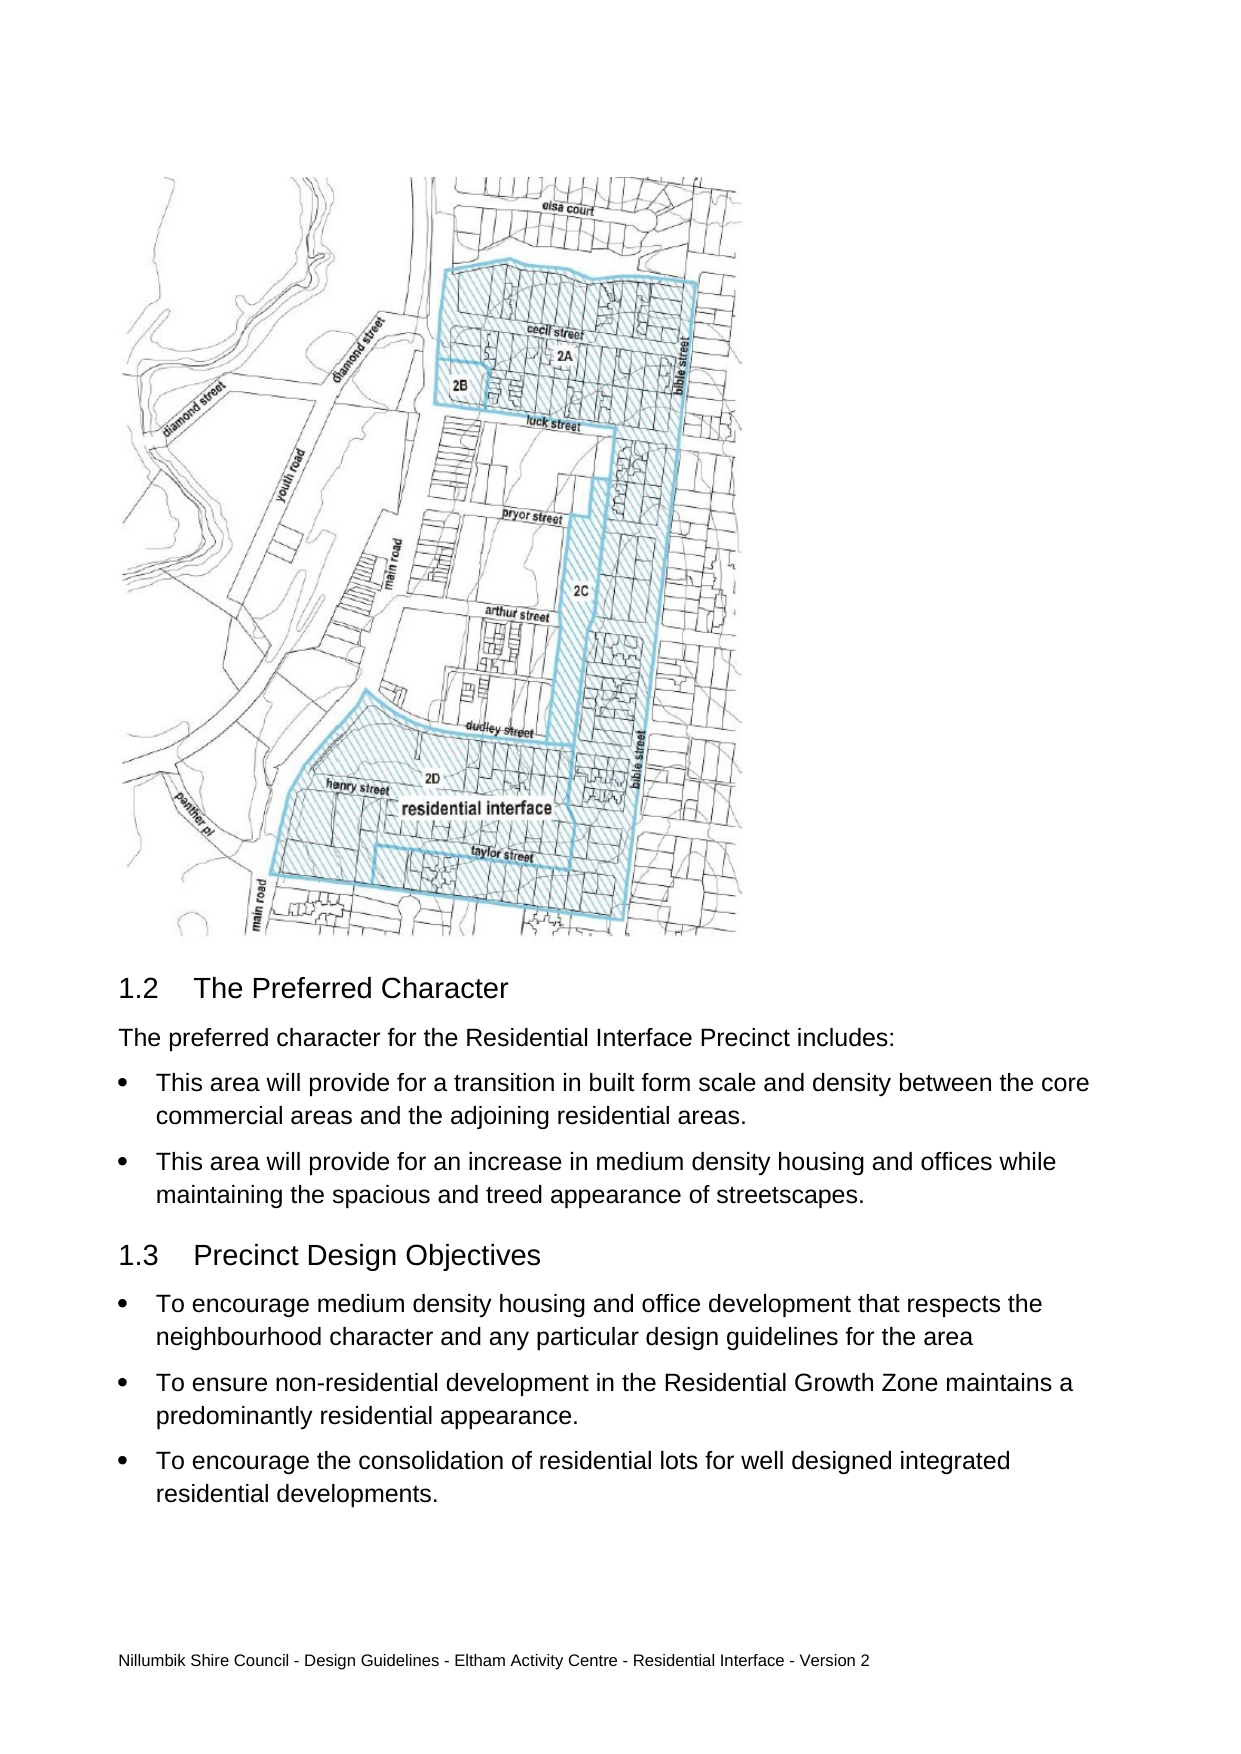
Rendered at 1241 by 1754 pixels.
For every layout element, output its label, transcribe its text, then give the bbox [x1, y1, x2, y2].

text The preferred character for the Residential Interface Precinct includes: [118, 1022, 1122, 1051]
picture [118, 177, 974, 943]
subtitle 1.3 Precinct Design Objectives [118, 1238, 1122, 1271]
subtitle 1.2 The Preferred Character [118, 971, 1122, 1005]
list To encourage medium density housing and office development that respects the neighbourhood character and any particular design guidelines for the area [118, 1289, 1122, 1351]
list To encourage the consolidation of residential lots for well designed integrated residential developments. [118, 1446, 1122, 1508]
list To ensure non-residential development in the Residential Growth Zone maintains a predominantly residential appearance. [118, 1367, 1122, 1429]
list This area will provide for a transition in built form scale and density between the core commercial areas and the adjoining residential areas. [118, 1068, 1122, 1130]
list This area will provide for an increase in medium density housing and offices while maintaining the spacious and treed appearance of streetscapes. [118, 1147, 1122, 1208]
